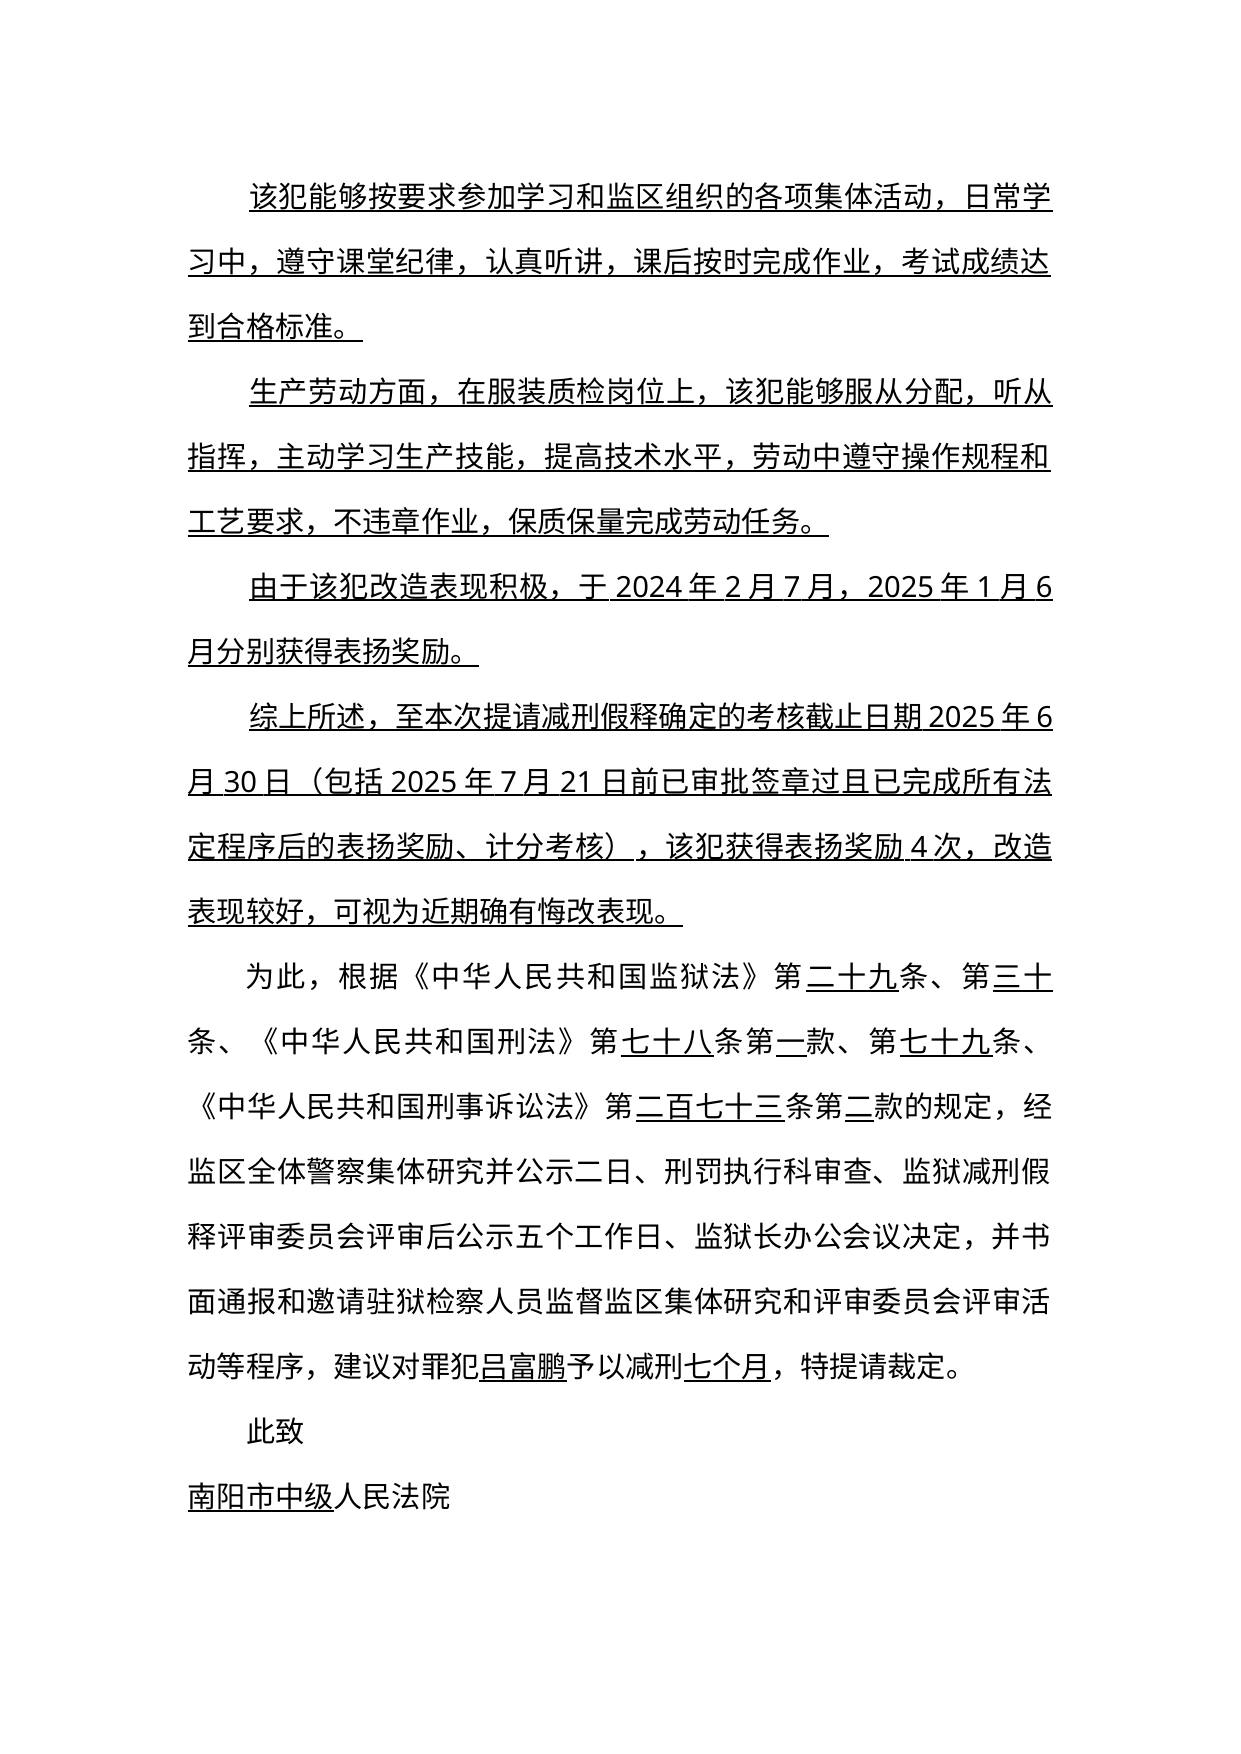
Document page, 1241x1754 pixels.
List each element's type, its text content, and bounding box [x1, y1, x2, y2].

text 南阳市中级人民法院 [187, 1462, 1053, 1527]
text 综上所述，至本次提请减刑假释确定的考核截止日期2025年6月30日（包括2025年7月21日前已审批签章过且已完成所有法定程序后的表扬奖励、计分考核），该犯获得表扬奖励4次，改造表现较好，可视为近期确有悔改表现。 [187, 682, 1053, 942]
text 由于该犯改造表现积极，于2024年2月7月，2025年1月6月分别获得表扬奖励。 [187, 552, 1053, 682]
text 此致 [187, 1397, 1053, 1462]
text 该犯能够按要求参加学习和监区组织的各项集体活动，日常学习中，遵守课堂纪律，认真听讲，课后按时完成作业，考试成绩达到合格标准。 [187, 162, 1053, 357]
text 生产劳动方面，在服装质检岗位上，该犯能够服从分配，听从指挥，主动学习生产技能，提高技术水平，劳动中遵守操作规程和工艺要求，不违章作业，保质保量完成劳动任务。 [187, 357, 1053, 552]
text 为此，根据《中华人民共和国监狱法》第二十九条、第三十条、《中华人民共和国刑法》第七十八条第一款、第七十九条、《中华人民共和国刑事诉讼法》第二百七十三条第二款的规定，经监区全体警察集体研究并公示二日、刑罚执行科审查、监狱减刑假释评审委员会评审后公示五个工作日、监狱长办公会议决定，并书面通报和邀请驻狱检察人员监督监区集体研究和评审委员会评审活动等程序，建议对罪犯吕富鹏予以减刑七个月，特提请裁定。 [187, 942, 1053, 1397]
